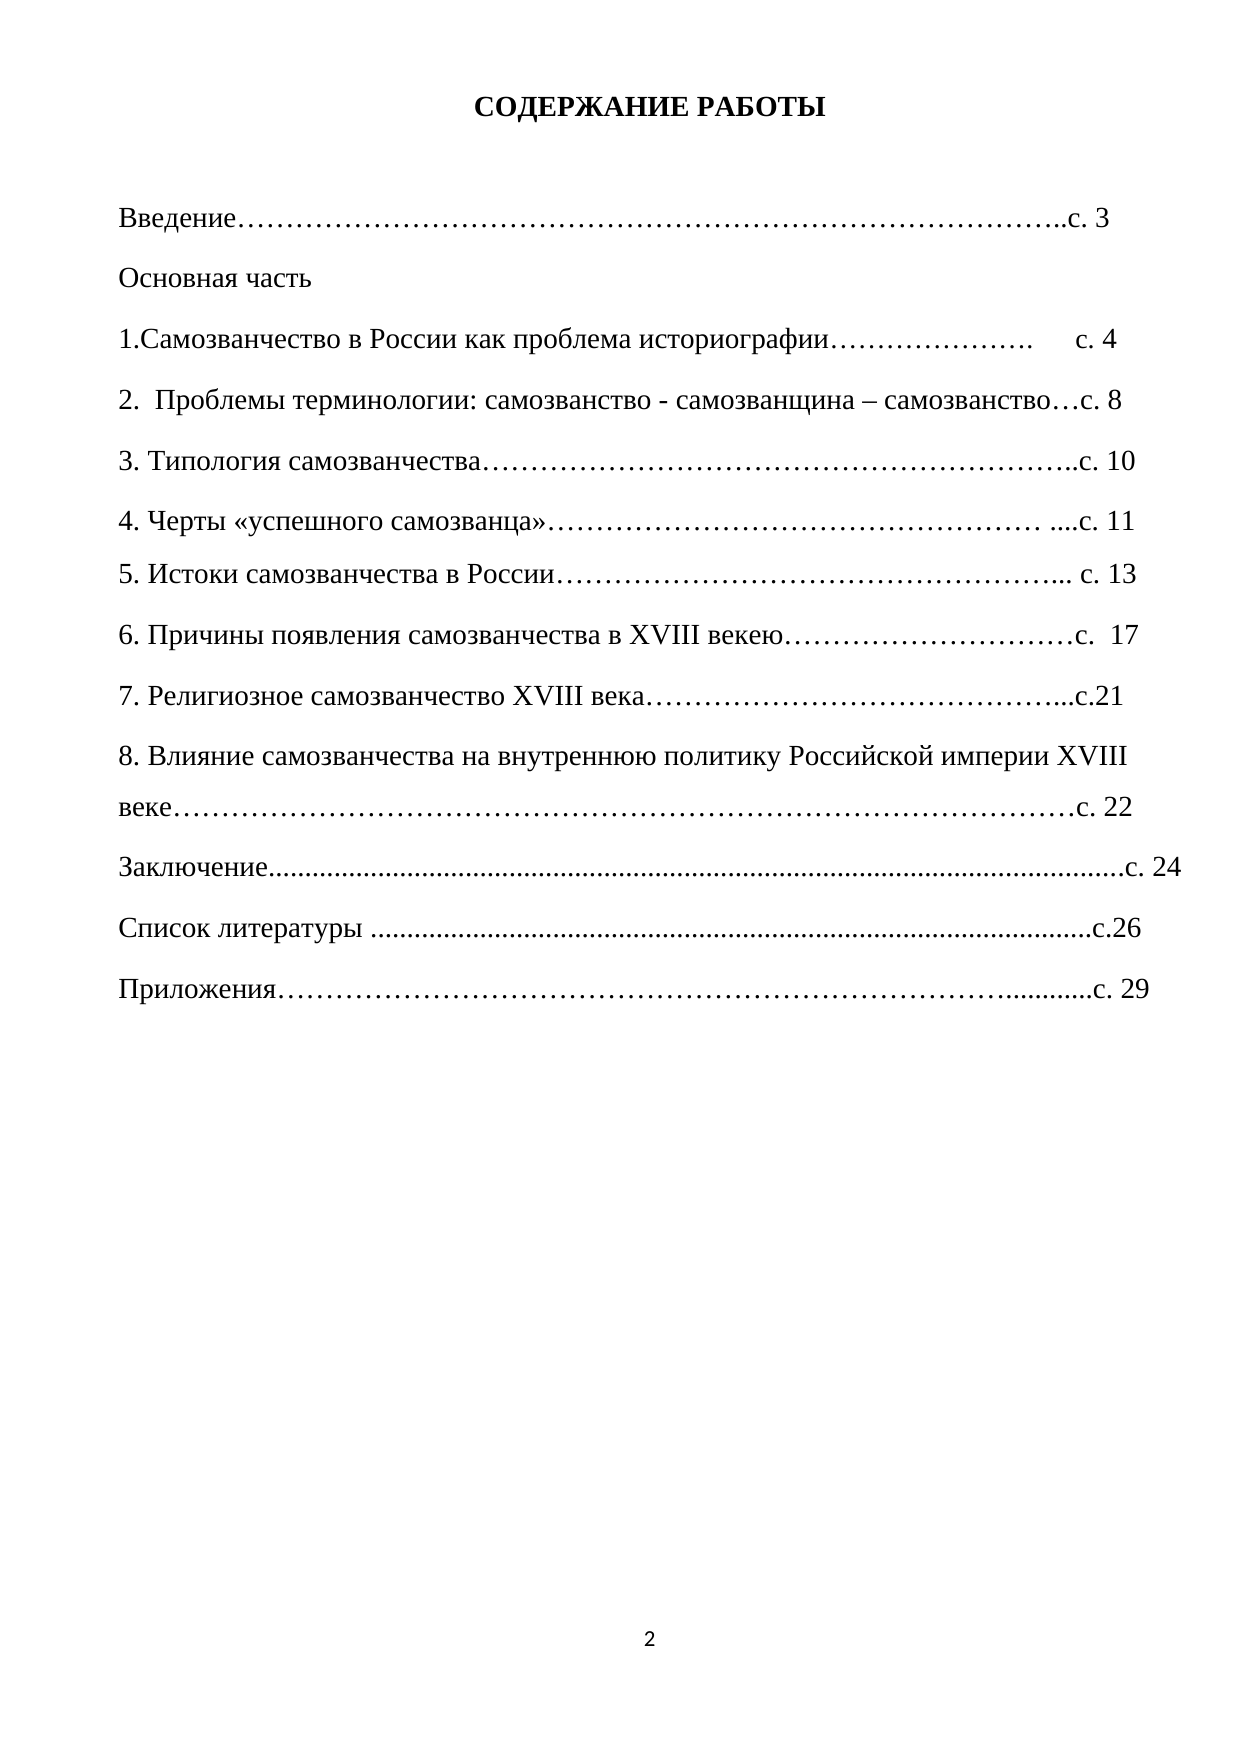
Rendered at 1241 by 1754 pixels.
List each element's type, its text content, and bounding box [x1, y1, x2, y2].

text Основная часть [118, 260, 1181, 294]
subtitle СОДЕРЖАНИЕ РАБОТЫ [118, 89, 1181, 122]
text 4. Черты «успешного самозванца»…………………………………………… ....с. 11 [118, 503, 1181, 537]
text 1.Самозванчество в России как проблема историографии…………………. с. 4 [118, 321, 1181, 355]
text Заключение .с. 24 [268, 849, 1181, 883]
text 8. Влияние самозванчества на внутреннюю политику Российской империи XVIII веке…………………………………………………………………………………с. 22 [118, 738, 1181, 822]
text 2. Проблемы терминологии: самозванство - самозванщина – самозванство…с. 8 [118, 382, 1181, 415]
text 3. Типология самозванчества……………………………………………………..с. 10 [118, 443, 1181, 476]
text 5. Истоки самозванчества в России……………………………………………... с. 13 [118, 556, 1181, 590]
text Введение…………………………………………………………………………..с. 3 [118, 200, 1181, 233]
text 7. Религиозное самозванчество XVIII века……………………………………...с.21 [118, 678, 1181, 711]
text Приложения…………………………………………………………………............с. 29 [118, 971, 1181, 1004]
text Список литературы ...................................................................................................с.26 [370, 910, 1181, 944]
text 6. Причины появления самозванчества в XVIII векею…………………………с. 17 [118, 617, 1181, 650]
